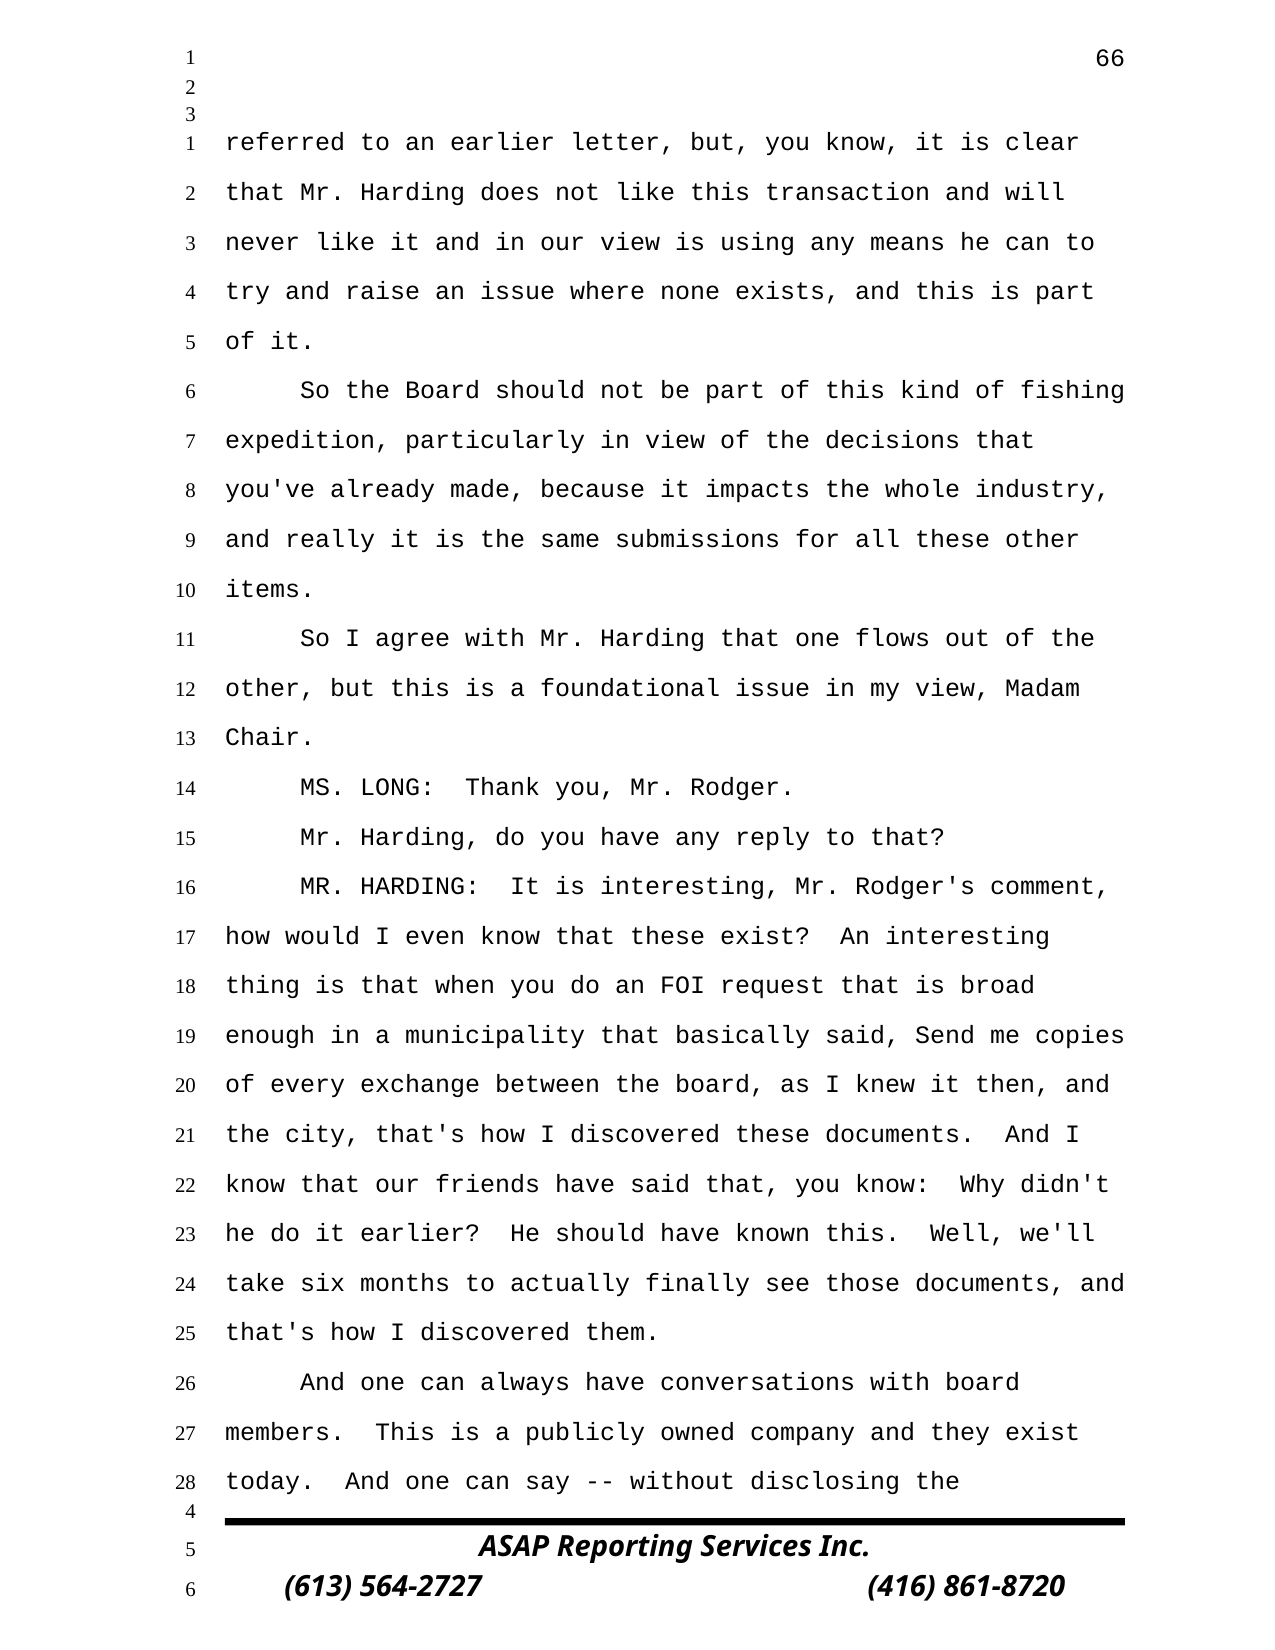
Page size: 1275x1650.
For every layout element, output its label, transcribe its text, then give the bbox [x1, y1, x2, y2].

text So the Board should not be part of this kind of fishing expedition, particularly in view of the decisions that you've already made, because it impacts the whole industry, and really it is the same submissions for all these other items. [225, 378, 1125, 604]
text MS. LONG: Thank you, Mr. Rodger. [225, 774, 1125, 803]
text So I agree with Mr. Harding that one flows out of the other, but this is a foundational issue in my view, Madam Chair. [225, 626, 1125, 753]
text Mr. Harding, do you have any reply to that? [225, 824, 1125, 852]
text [225, 1369, 1125, 1497]
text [225, 130, 1125, 357]
text MR. HARDING: It is interesting, Mr. Rodger's comment, how would I even know that these exist? An interesting thing is that when you do an FOI request that is broad enough in a municipality that basically said, Send me copies of every exchange between the board, as I knew it then, and the city, that's how I discovered these documents. And I know that our friends have said that, you know: Why didn't he do it earlier? He should have known this. Well, we'll take six months to actually finally see those documents, and that's how I discovered them. [225, 874, 1125, 1348]
